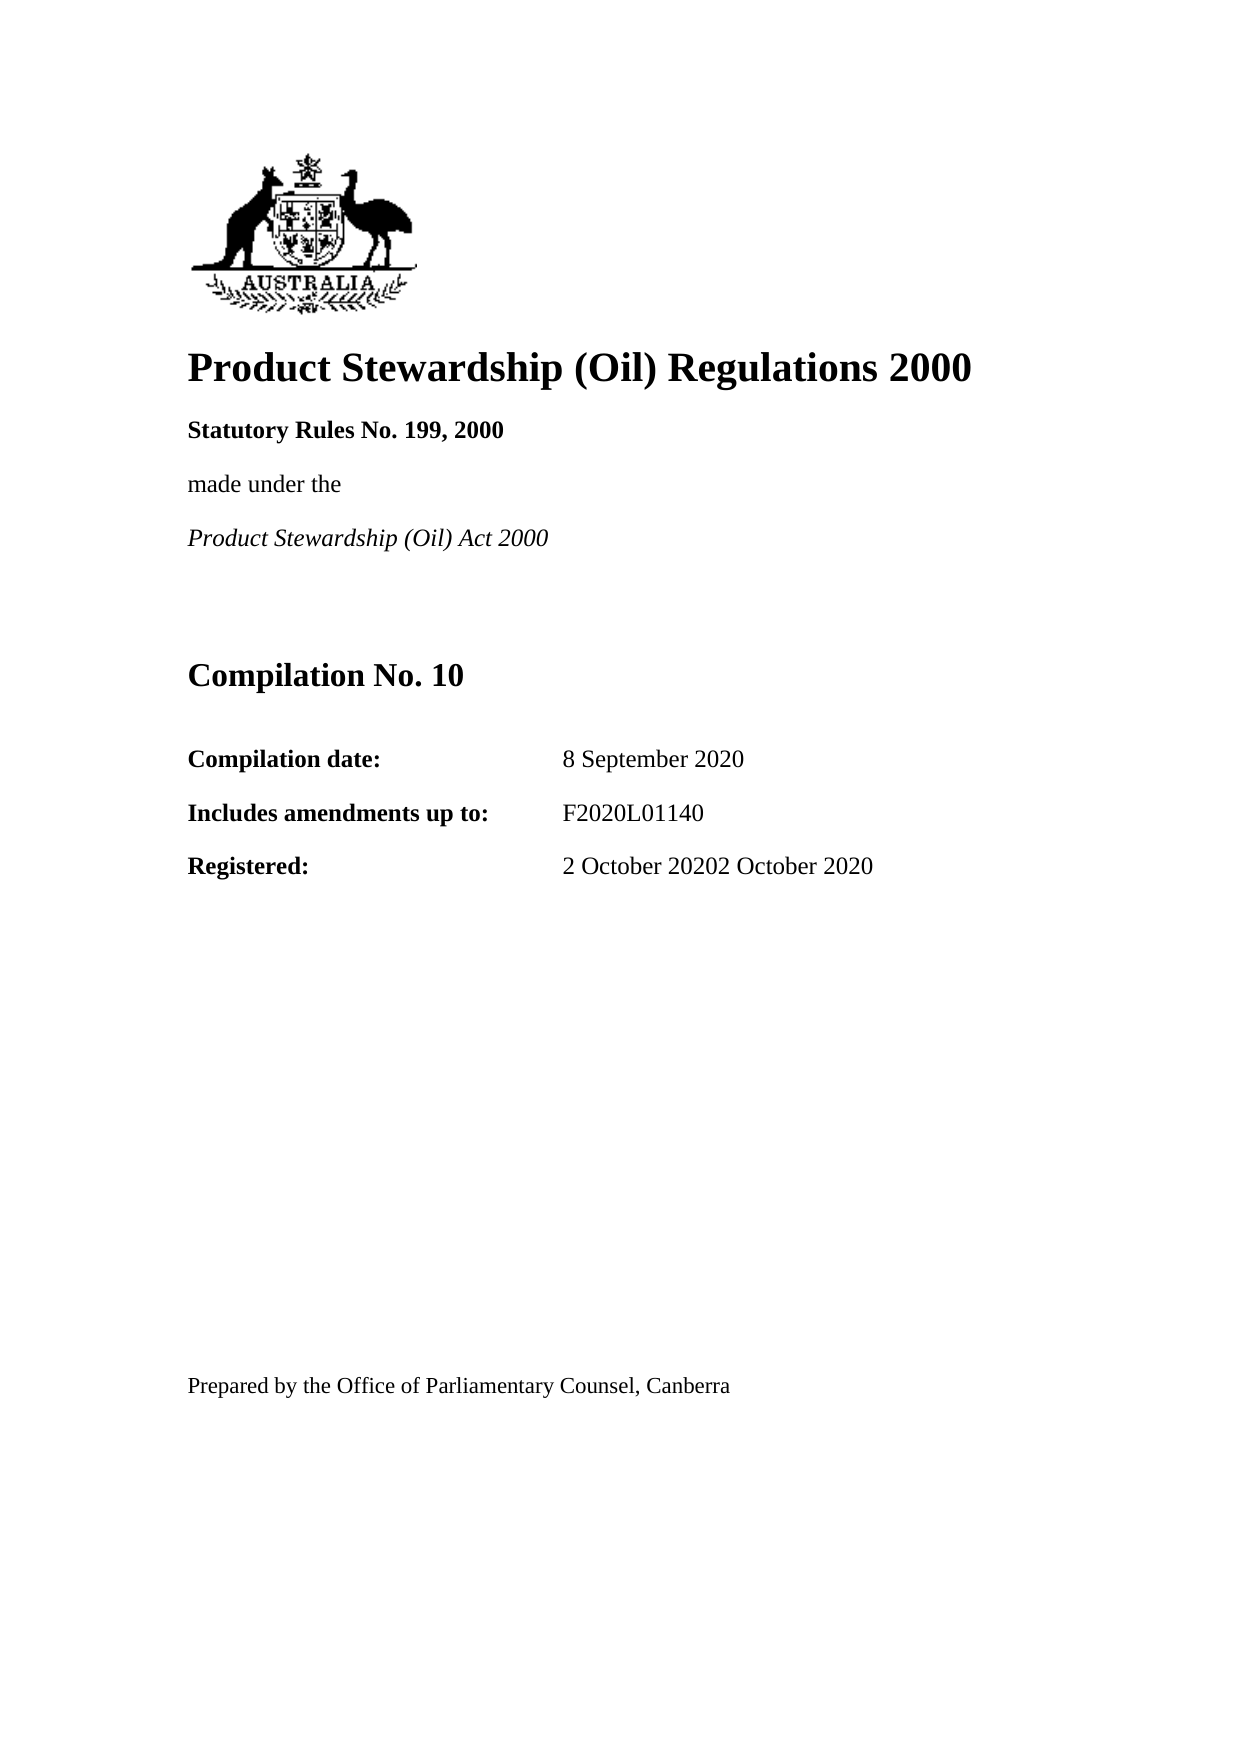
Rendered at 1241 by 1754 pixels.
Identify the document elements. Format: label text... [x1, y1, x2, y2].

text made under the [187, 469, 1053, 498]
text Compilation date: 8 September 2020 [187, 744, 1053, 773]
text Includes amendments up to: F2020L01140 [187, 798, 1053, 826]
text Compilation No. 10 [187, 656, 1053, 694]
text Registered: 2 October 2020 [187, 851, 1053, 880]
text Product Stewardship (Oil) Regulations 2000 [187, 342, 1053, 390]
text Statutory Rules No. 199, 2000 [187, 415, 1053, 444]
text Product Stewardship (Oil) Act 2000 [187, 523, 1053, 551]
